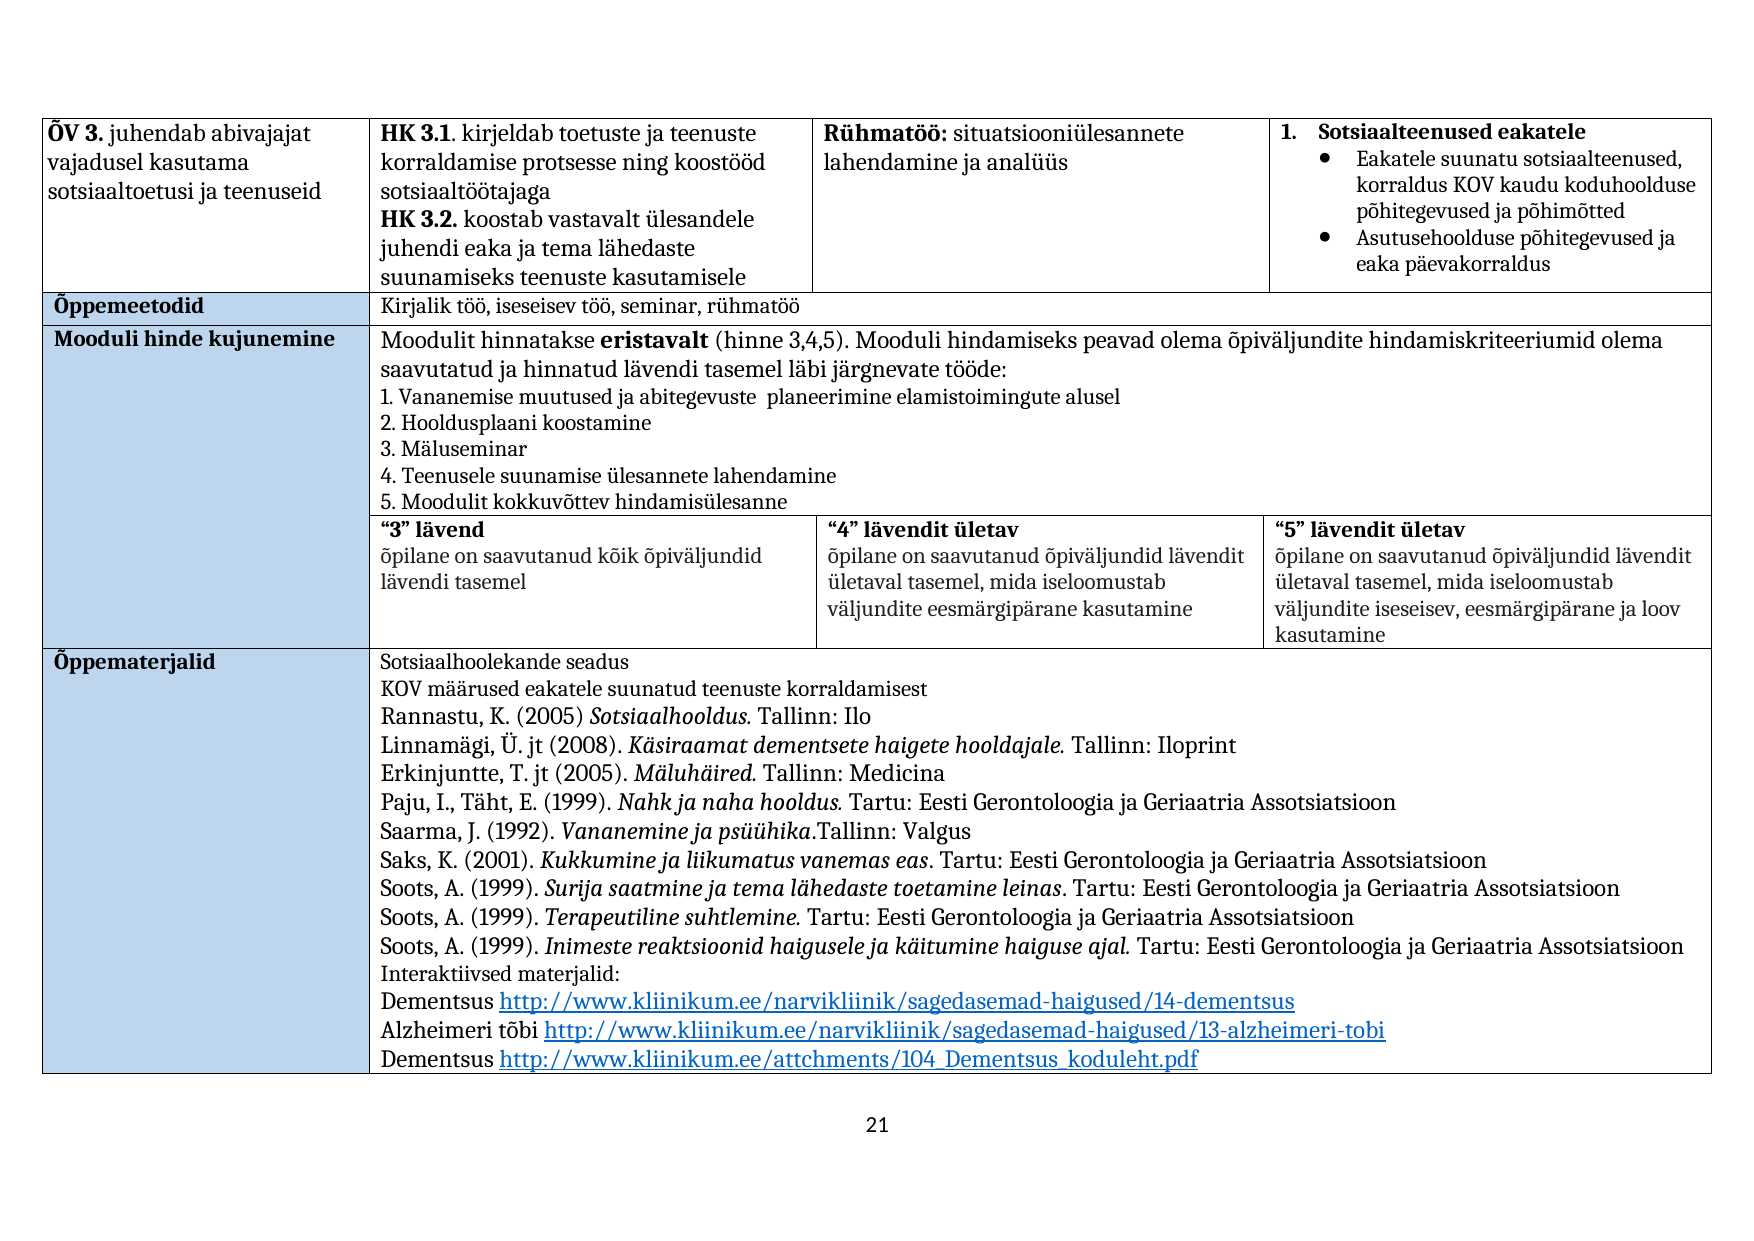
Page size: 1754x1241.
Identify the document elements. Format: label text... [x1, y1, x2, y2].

table_cell ÕV 3. juhendab abivajajat vajadusel kasutama sotsiaaltoetusi ja teenuseid [43, 119, 369, 292]
table_cell Õppematerjalid [43, 649, 369, 1073]
table_cell “5” lävendit ületav õpilane on saavutanud õpiväljundid lävendit ületaval tasemel, mida iseloomustab väljundite iseseisev, eesmärgipärane ja loov kasutamine [1264, 516, 1711, 648]
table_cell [370, 649, 1711, 1073]
table_cell Õppemeetodid [43, 293, 369, 325]
table_cell HK 3.1. kirjeldab toetuste ja teenuste korraldamise protsesse ning koostööd sotsiaaltöötajaga HK 3.2. koostab vastavalt ülesandele juhendi eaka ja tema lähedaste suunamiseks teenuste kasutamisele [370, 119, 812, 292]
table_cell Sotsiaalteenused eakatele Eakatele suunatu sotsiaalteenused, korraldus KOV kaudu koduhoolduse põhitegevused ja põhimõtted Asutusehoolduse põhitegevused ja eaka päevakorraldus [1270, 119, 1711, 292]
table_cell Moodulit hinnatakse eristavalt (hinne 3,4,5). Mooduli hindamiseks peavad olema õpiväljundite hindamiskriteeriumid olema saavutatud ja hinnatud lävendi tasemel läbi järgnevate tööde: 1. Vananemise muutused ja abitegevuste planeerimine elamistoimingute alusel 2. Hooldusplaani koostamine 3. Mäluseminar 4. Teenusele suunamise ülesannete lahendamine 5. Moodulit kokkuvõttev hindamisülesanne [370, 326, 1711, 515]
table_cell Kirjalik töö, iseseisev töö, seminar, rühmatöö [370, 293, 1711, 325]
table_cell Mooduli hinde kujunemine [43, 326, 369, 648]
table_cell “4” lävendit ületav õpilane on saavutanud õpiväljundid lävendit ületaval tasemel, mida iseloomustab väljundite eesmärgipärane kasutamine [817, 516, 1263, 648]
table_cell “3” lävend õpilane on saavutanud kõik õpiväljundid lävendi tasemel [370, 516, 816, 648]
table_cell Rühmatöö: situatsiooniülesannete lahendamine ja analüüs [813, 119, 1269, 292]
